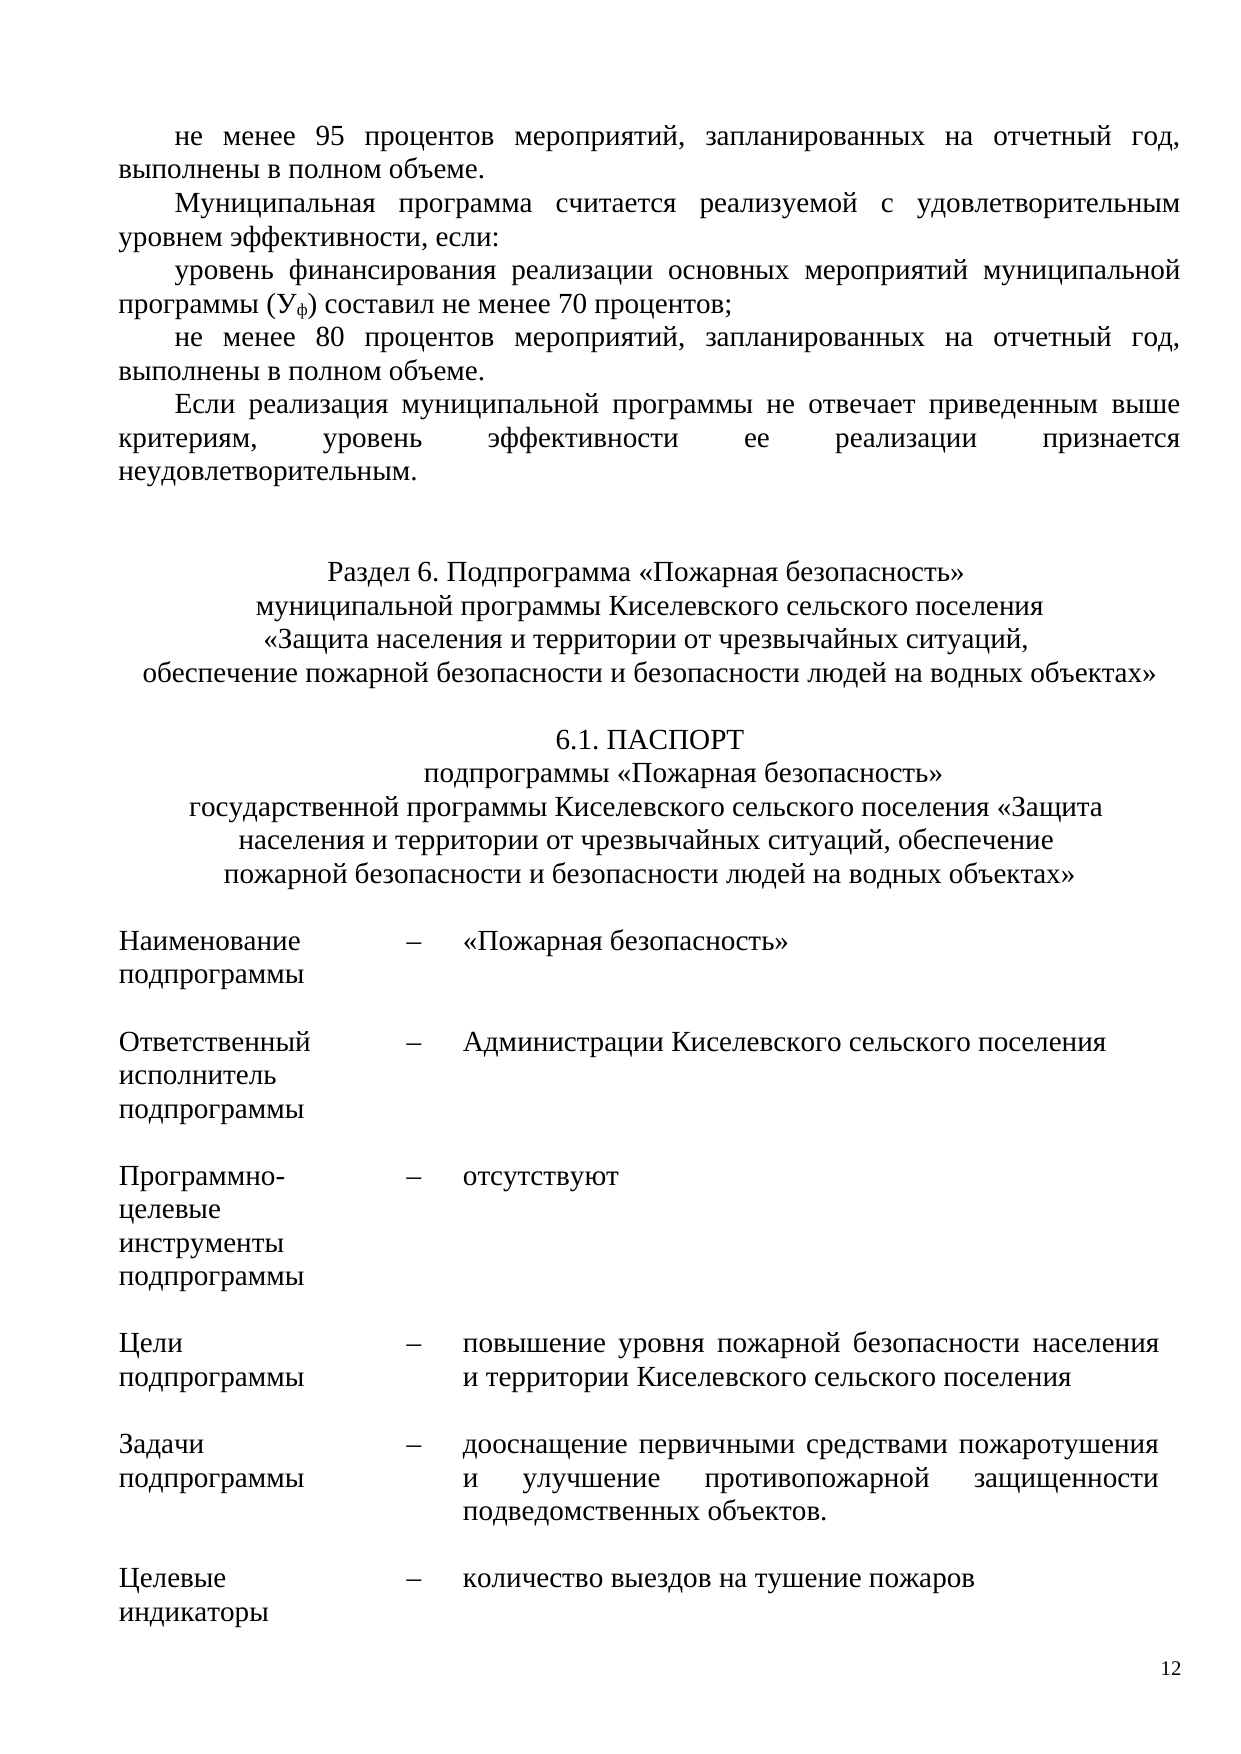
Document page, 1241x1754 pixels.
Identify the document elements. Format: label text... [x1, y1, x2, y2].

table_cell Задачи подпрограммы [107, 1426, 376, 1560]
text не менее 80 процентов мероприятий, запланированных на отчетный год, выполнены в полном объеме. [118, 319, 1181, 386]
table_cell – [376, 1292, 451, 1426]
text Муниципальная программа считается реализуемой с удовлетворительным уровнем эффективности, если: [118, 185, 1181, 252]
table_cell Ответственный исполнитель подпрограммы [107, 1024, 376, 1158]
table_cell Администрации Киселевского сельского поселения [451, 1024, 1170, 1158]
text Если реализация муниципальной программы не отвечает приведенным выше критериям, уровень эффективности ее реализации признается неудовлетворительным. [118, 386, 1181, 487]
table_header «Пожарная безопасность» [451, 923, 1170, 1024]
table_cell – [376, 1560, 451, 1627]
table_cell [451, 1560, 1170, 1627]
table_header – [376, 923, 451, 1024]
text не менее 95 процентов мероприятий, запланированных на отчетный год, выполнены в полном объеме. [118, 118, 1181, 185]
table_cell Цели подпрограммы [107, 1292, 376, 1426]
text подпрограммы «Пожарная безопасность» государственной программы Киселевского сельского поселения «Защита населения и территории от чрезвычайных ситуаций, обеспечение пожарной безопасности и безопасности людей на водных объектах» [118, 755, 1181, 889]
table_cell повышение уровня пожарной безопасности населения и территории Киселевского сельского поселения [451, 1292, 1170, 1426]
text Раздел 6. Подпрограмма «Пожарная безопасность» муниципальной программы Киселевского сельского поселения «Защита населения и территории от чрезвычайных ситуаций, обеспечение пожарной безопасности и безопасности людей на водных объектах» [118, 554, 1181, 688]
text уровень финансирования реализации основных мероприятий муниципальной программы (Уф) составил не менее 70 процентов; [118, 252, 1181, 319]
table_cell – [376, 1426, 451, 1560]
text 6.1. ПАСПОРТ [118, 722, 1181, 755]
table_cell отсутствуют [451, 1158, 1170, 1292]
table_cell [107, 1560, 376, 1627]
table_cell дооснащение первичными средствами пожаротушения и улучшение противопожарной защищенности подведомственных объектов. [451, 1426, 1170, 1560]
table_cell – [376, 1024, 451, 1158]
table_cell Программно-целевые инструменты подпрограммы [107, 1158, 376, 1292]
table_header Наименование подпрограммы [107, 923, 376, 1024]
table_cell – [376, 1158, 451, 1292]
